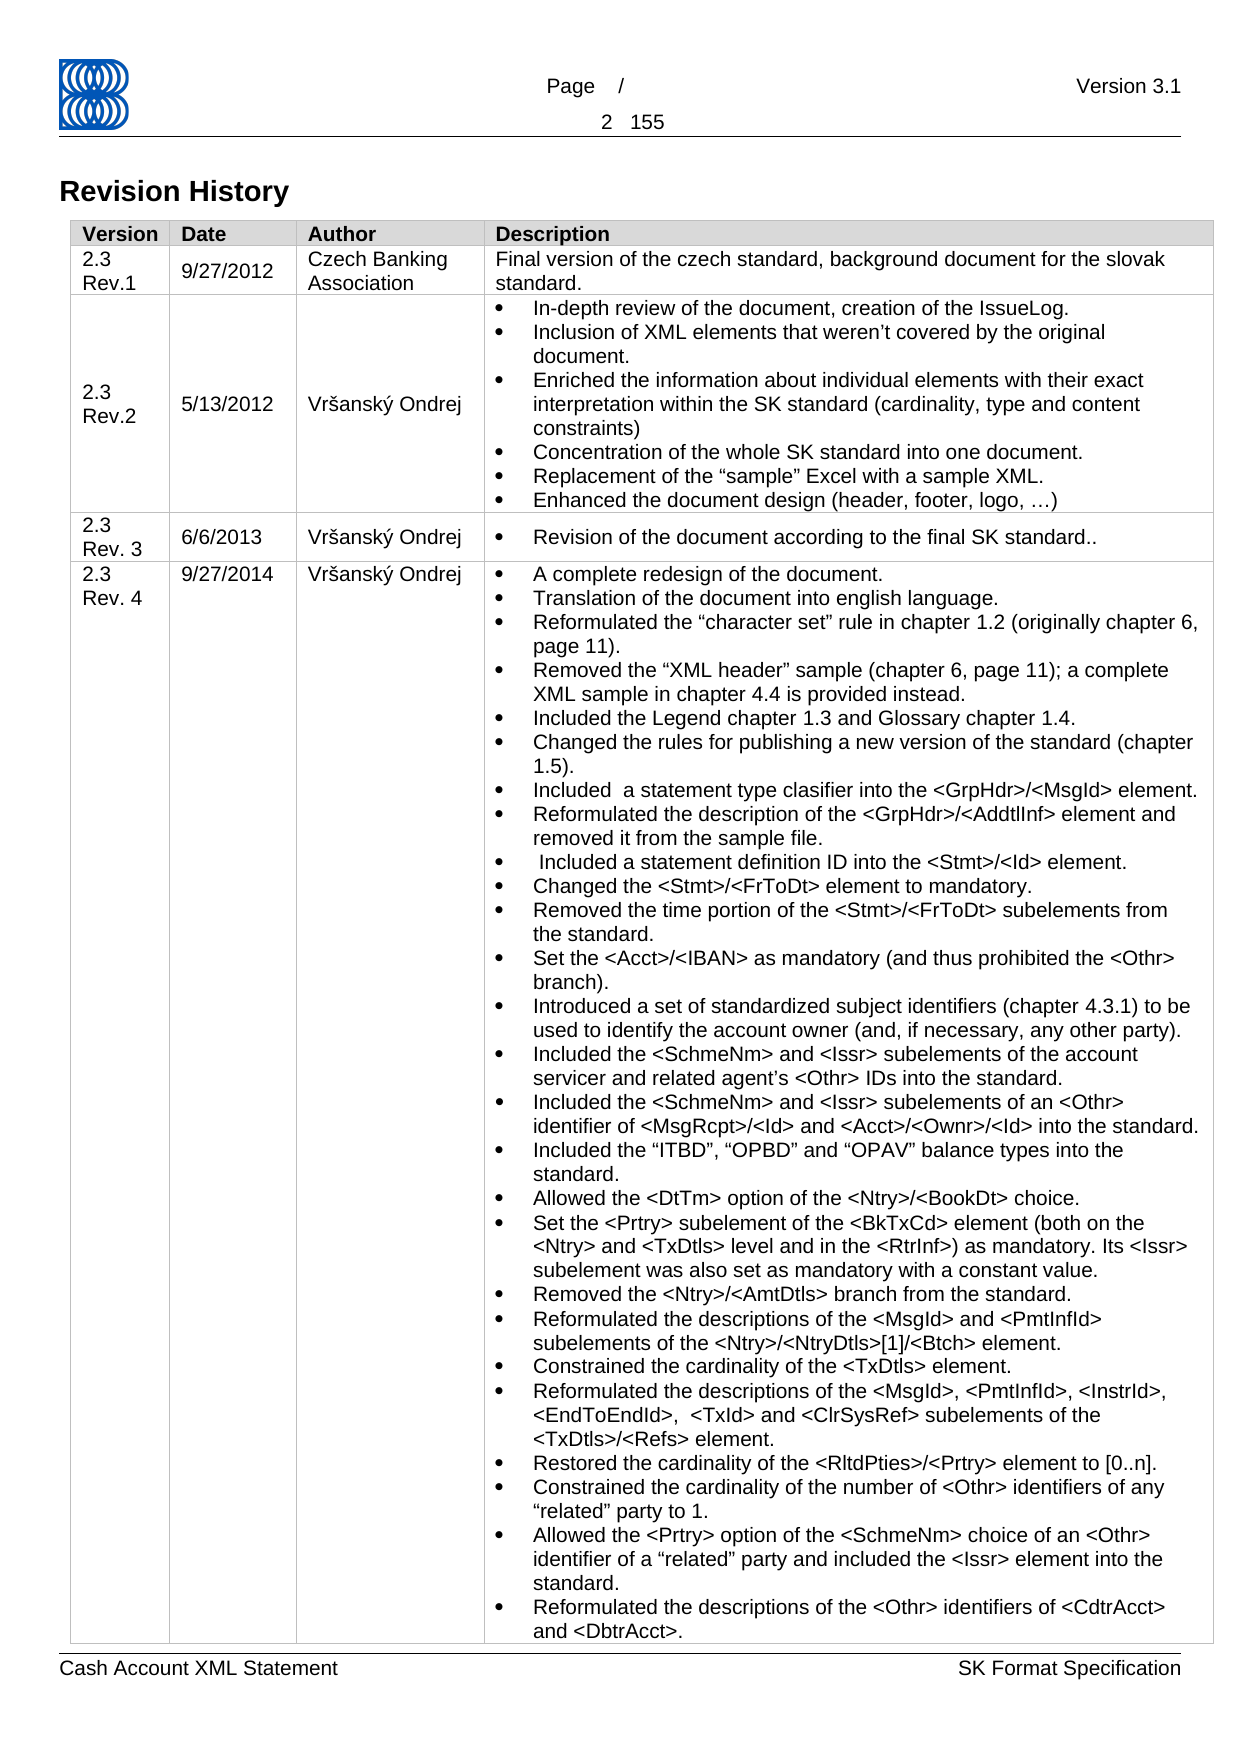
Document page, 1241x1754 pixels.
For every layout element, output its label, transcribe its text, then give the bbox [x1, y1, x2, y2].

picture [59, 59, 129, 130]
table_header Description [485, 221, 1213, 245]
table_cell Vršanský Ondrej [297, 562, 484, 1642]
table_cell Vršanský Ondrej [297, 295, 484, 512]
table_cell 2.3 Rev.1 [71, 246, 169, 294]
table_header Version [71, 221, 169, 245]
table_cell 2.3 Rev. 3 [71, 513, 169, 561]
table_cell 2.3 Rev. 4 [71, 562, 169, 1642]
table_cell 5/13/2012 [170, 295, 296, 512]
table_header Author [297, 221, 484, 245]
table_cell 9/27/2012 [170, 246, 296, 294]
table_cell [485, 562, 1213, 1642]
table_cell 2.3 Rev.2 [71, 295, 169, 512]
table_cell Vršanský Ondrej [297, 513, 484, 561]
table_cell 9/27/2014 [170, 562, 296, 1642]
table_cell In-depth review of the document, creation of the IssueLog. Inclusion of XML elements that weren’t covered by the original document. Enriched the information about individual elements with their exact interpretation within the SK standard (cardinality, type and content constraints) Concentration of the whole SK standard into one document. Replacement of the “sample” Excel with a sample XML. Enhanced the document design (header, footer, logo, …) [485, 295, 1213, 512]
subtitle Revision History [59, 174, 1181, 208]
table_cell 6/6/2013 [170, 513, 296, 561]
table_cell Revision of the document according to the final SK standard.. [485, 513, 1213, 561]
table_cell Final version of the czech standard, background document for the slovak standard. [485, 246, 1213, 294]
table_cell Czech Banking Association [297, 246, 484, 294]
table_header Date [170, 221, 296, 245]
